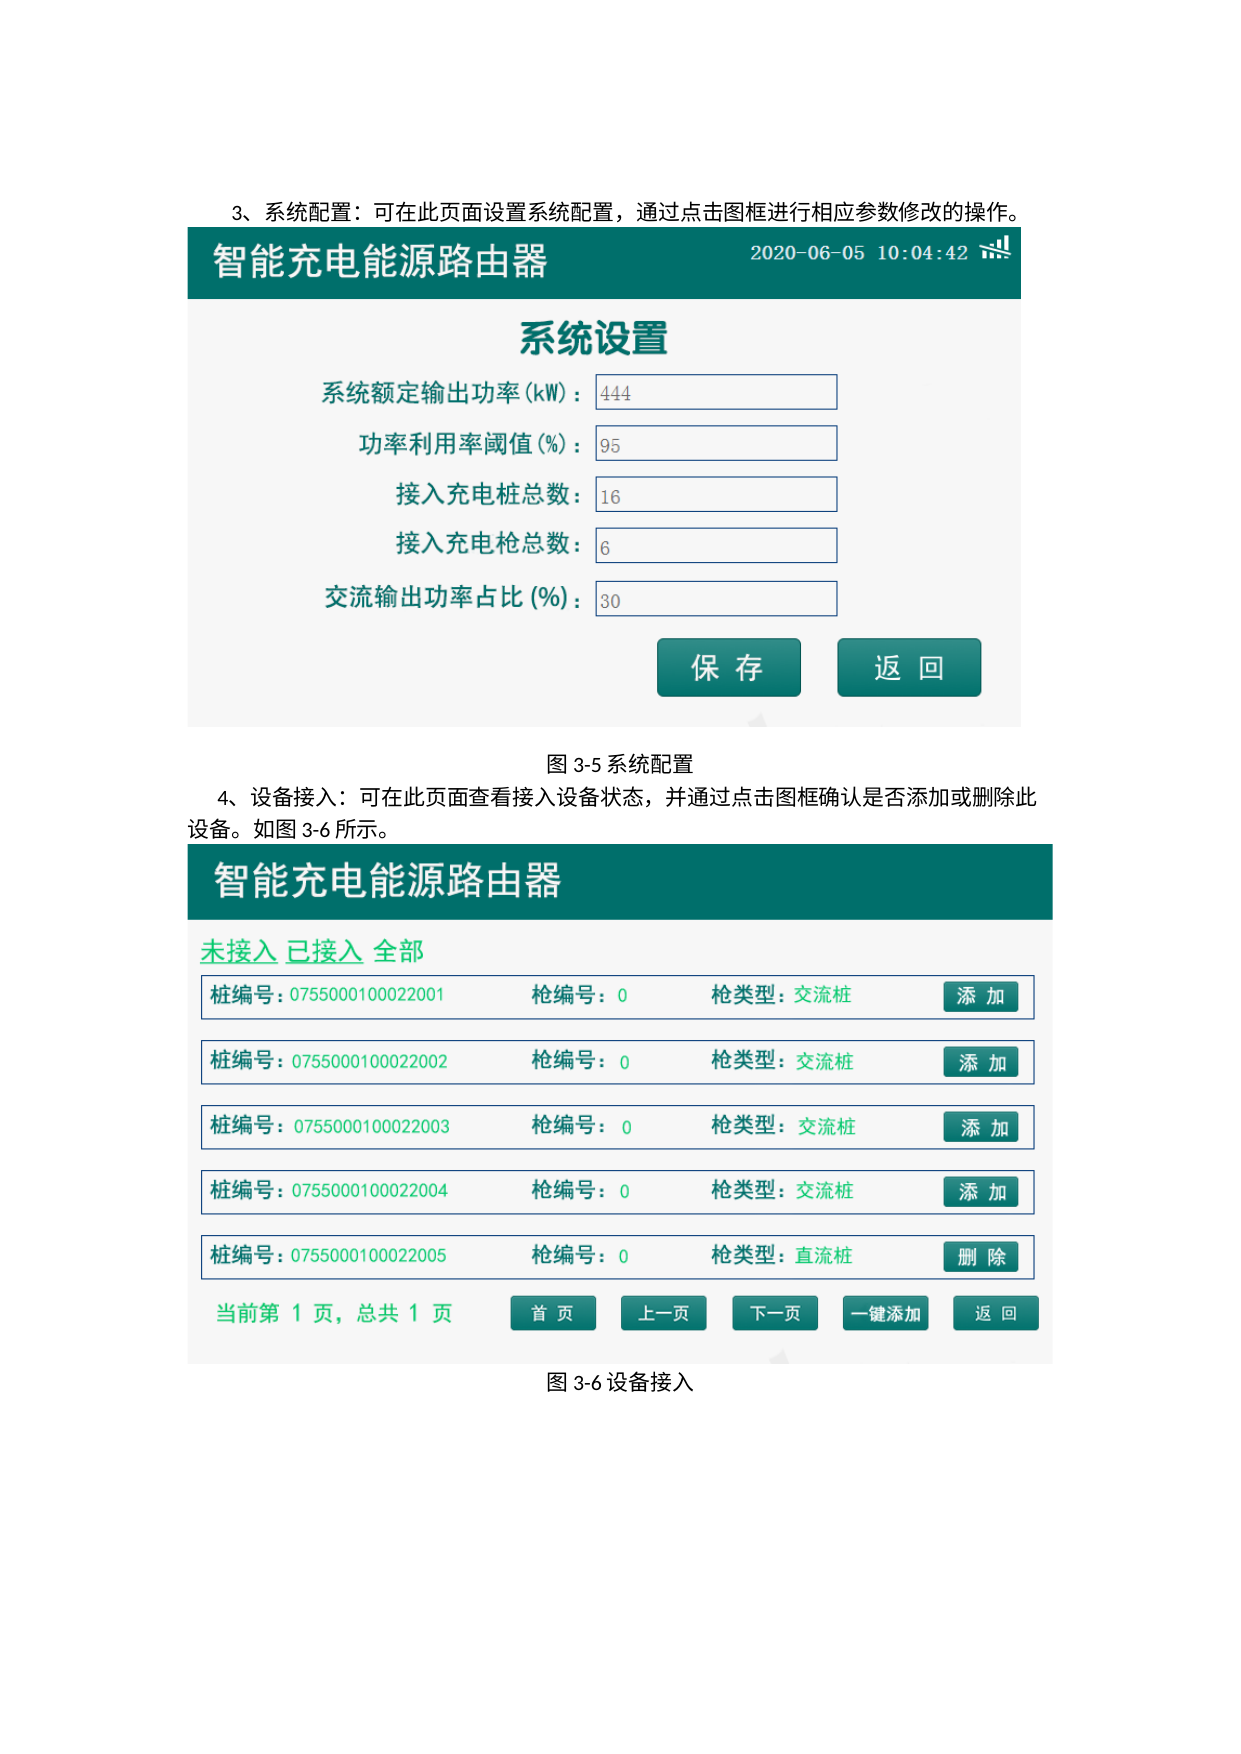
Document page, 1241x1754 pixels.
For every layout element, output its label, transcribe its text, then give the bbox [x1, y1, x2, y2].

text 图3-5系统配置 [187, 747, 1053, 779]
text 4、设备接入：可在此页面查看接入设备状态，并通过点击图框确认是否添加或删除此设备。如图3-6所示。 [188, 779, 1053, 844]
picture [187, 227, 1021, 727]
picture [187, 844, 1053, 1364]
text 图3-6设备接入 [187, 1364, 1053, 1397]
text 3、系统配置：可在此页面设置系统配置，通过点击图框进行相应参数修改的操作。 [187, 194, 1053, 227]
